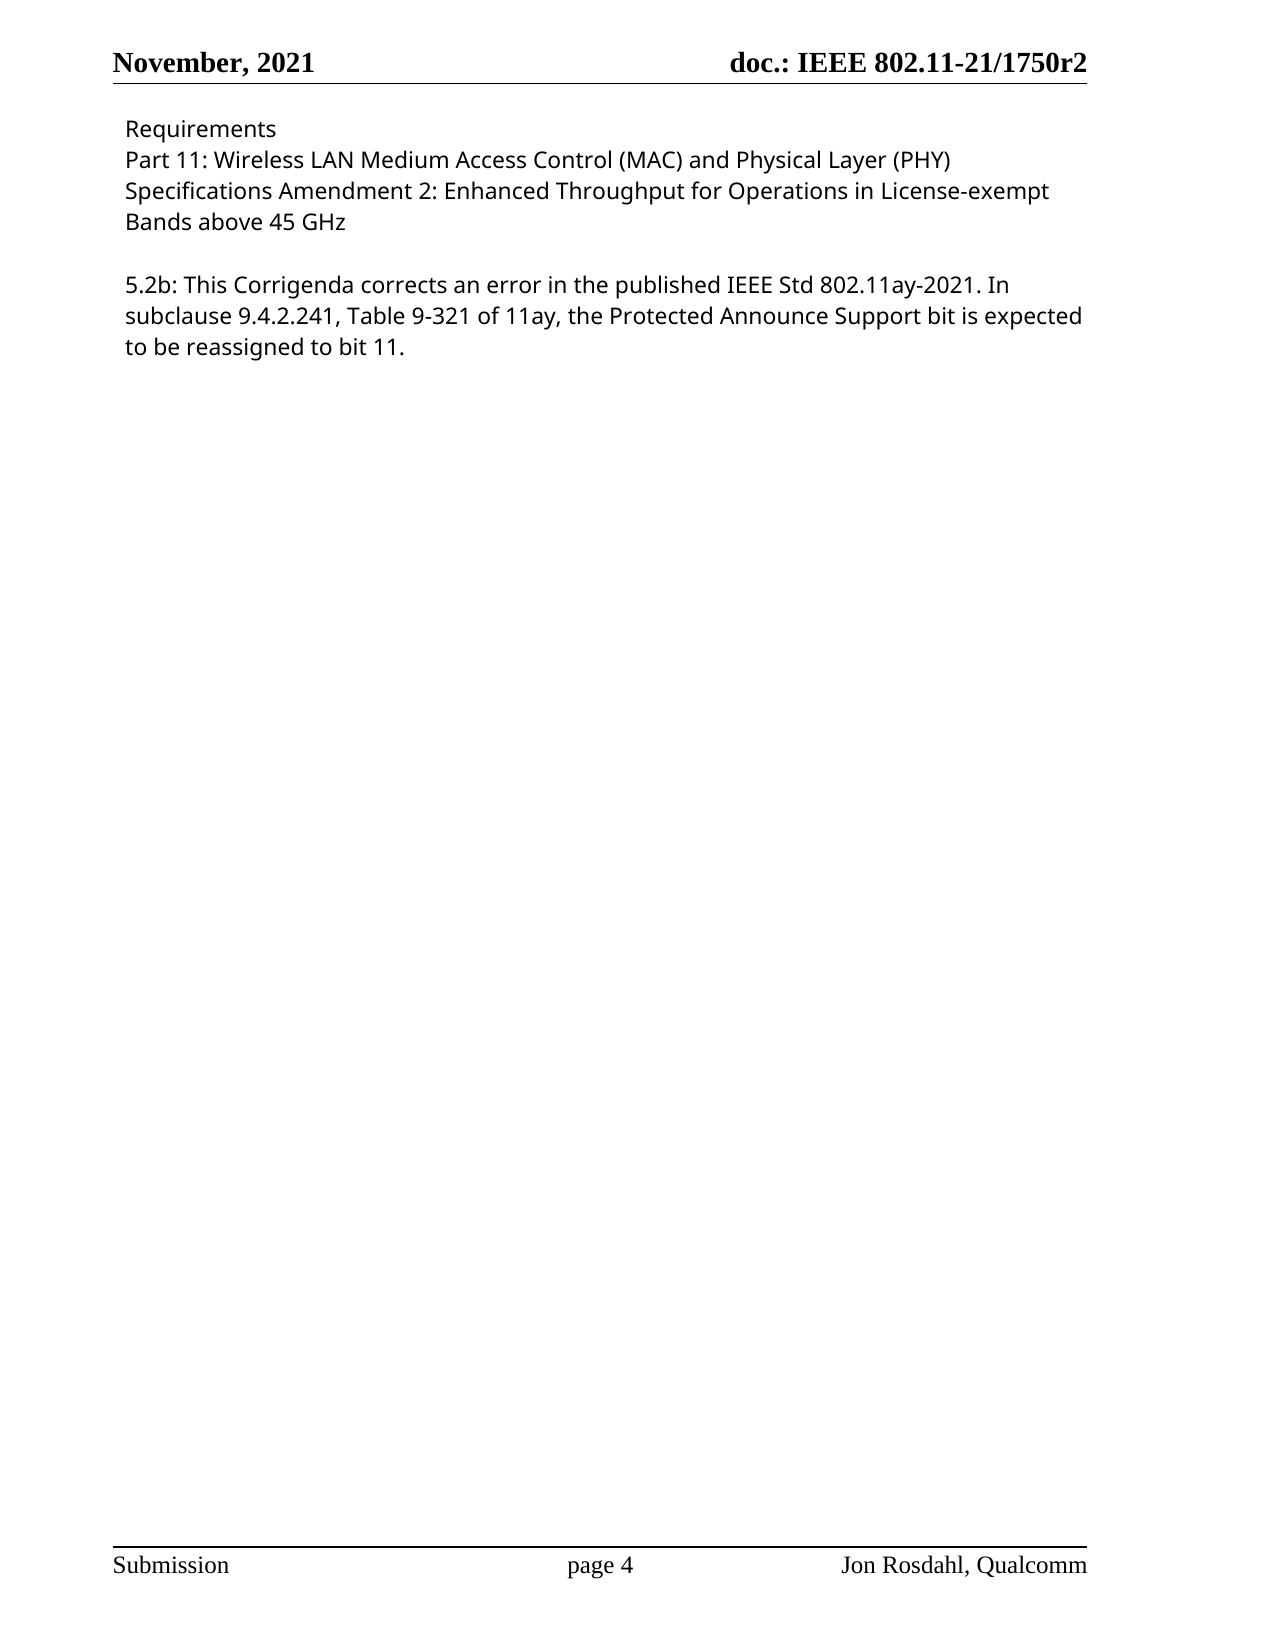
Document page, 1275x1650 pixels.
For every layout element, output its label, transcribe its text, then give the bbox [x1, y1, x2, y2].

text Part 11: Wireless LAN Medium Access Control (MAC) and Physical Layer (PHY) Specifications Amendment 2: Enhanced Throughput for Operations in License-exempt Bands above 45 GHz 5.2b: This Corrigenda corrects an error in the published IEEE Std 802.11ay-2021. In subclause 9.4.2.241, Table 9-321 of 11ay, the Protected Announce Support bit is expected to be reassigned to bit 11. [125, 144, 1087, 362]
